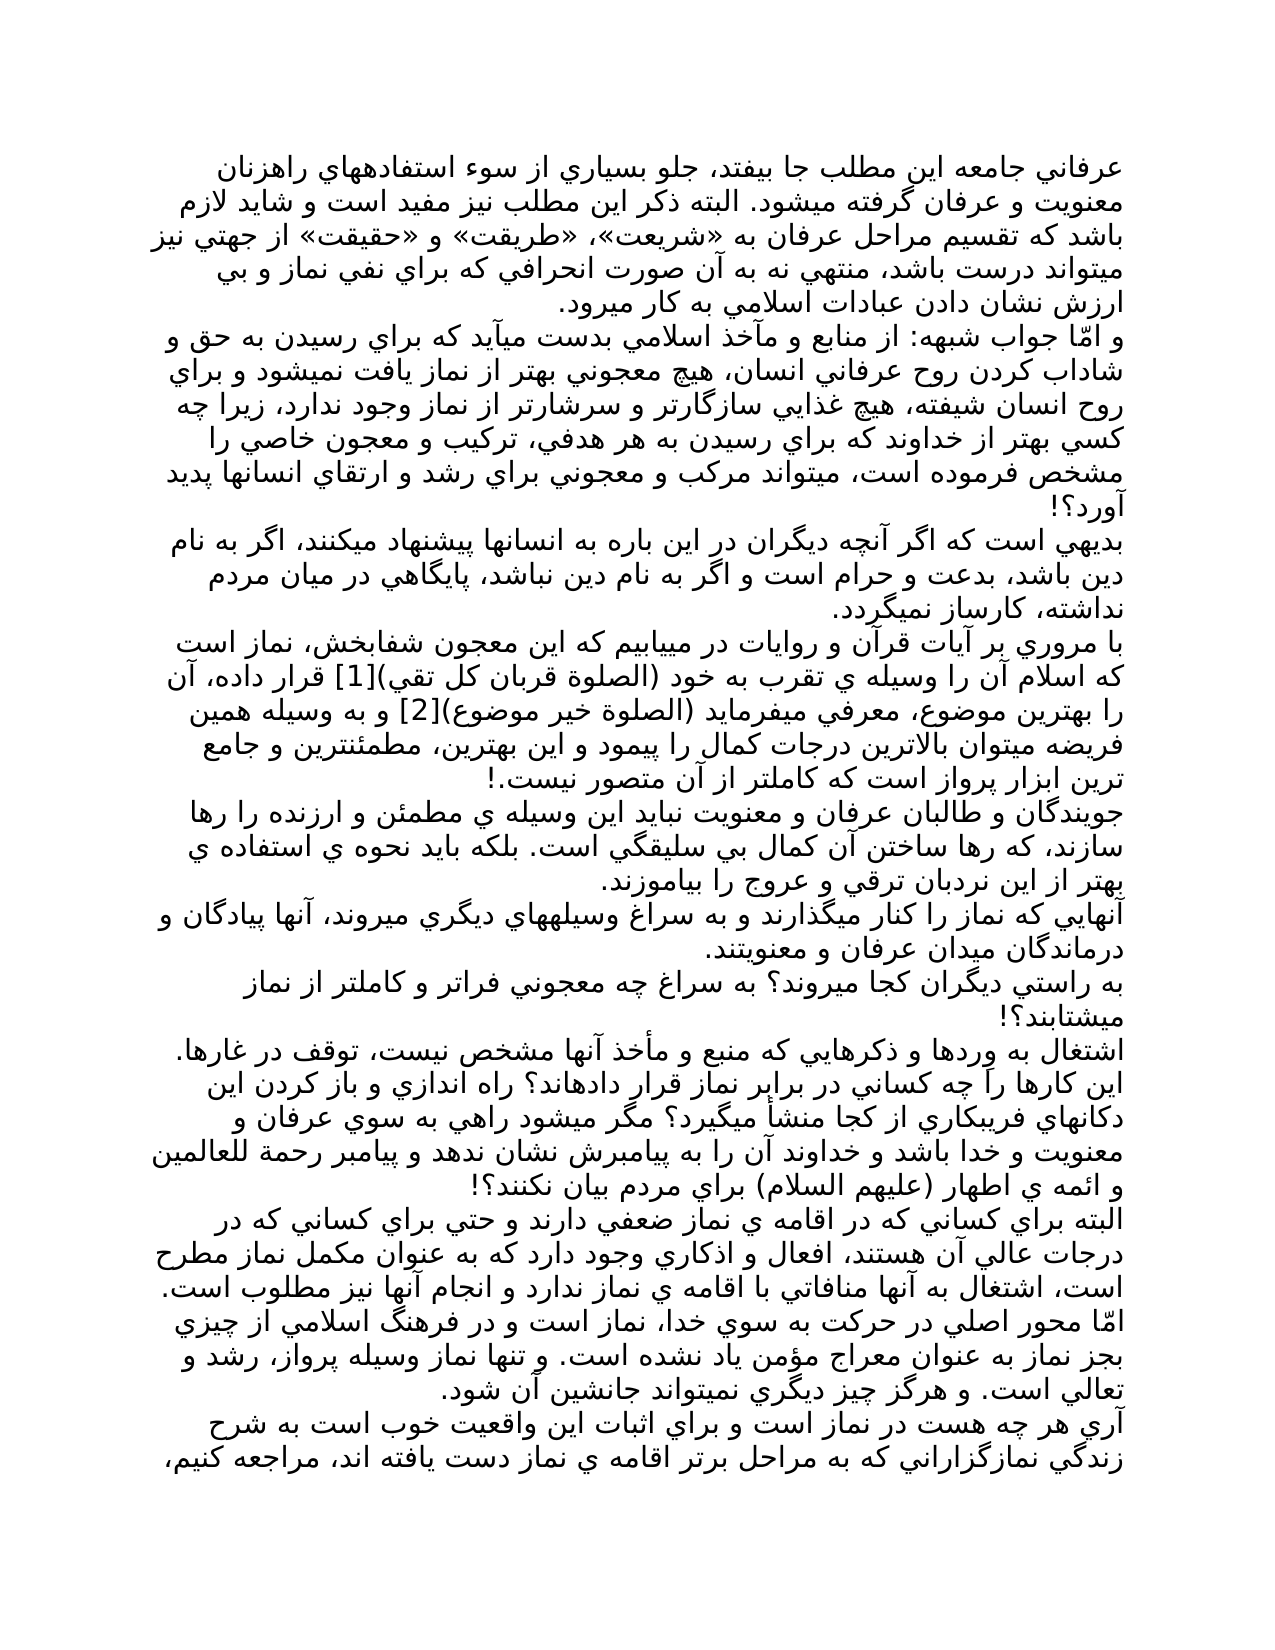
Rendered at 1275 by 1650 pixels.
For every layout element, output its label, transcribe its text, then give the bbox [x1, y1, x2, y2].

text با مروري بر آيات قرآن و روايات در مي‏يابيم که اين معجون شفابخش، نماز است که اسلام آن را وسيله ي تقرب به خود (الصلوة قربان کل تقي)[1] قرار داده، آن را بهترين موضوع، معرفي مي‏فرمايد (الصلوة خير موضوع)[2] و به ‏وسيله همين فريضه مي‏توان بالاترين درجات کمال را پيمود و اين بهترين، مطمئن‏ترين و جامع ترين ابزار پرواز است که کامل‏تر از آن متصور نيست.! [150, 625, 1125, 795]
text البته براي کساني که در اقامه ي نماز ضعفي دارند و حتي براي کساني که در درجات عالي آن هستند، افعال و اذکاري وجود دارد که به عنوان مکمل نماز مطرح است، اشتغال به آنها منافاتي با اقامه ي نماز ندارد و انجام آنها نيز مطلوب است. [150, 1203, 1125, 1304]
text امّا محور اصلي در حرکت به ‏سوي خدا، نماز است و در فرهنگ اسلامي از چيزي بجز نماز به ‏عنوان معراج مؤمن ياد نشده است. و تنها نماز وسيله پرواز، رشد و تعالي است. و هرگز چيز ديگري نمي‏تواند جانشين آن شود. [150, 1304, 1125, 1406]
text و امّا جواب شبهه: از منابع و مآخذ اسلامي بدست مي‏آيد که براي رسيدن به حق و شاداب کردن روح عرفاني انسان، هيچ معجوني بهتر از نماز يافت نمي‏شود و براي روح انسان شيفته، هيچ غذايي سازگارتر و سرشارتر از نماز وجود ندارد، زيرا چه کسي بهتر از خداوند که براي رسيدن به هر هدفي، ترکيب و معجون خاصي را مشخص فرموده است، مي‏تواند مرکب و معجوني براي رشد و ارتقاي انسانها پديد آورد؟! [150, 320, 1125, 523]
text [150, 1406, 1125, 1474]
text جويندگان و طالبان عرفان و معنويت نبايد اين وسيله ي مطمئن و ارزنده را رها سازند، که رها ساختن آن کمال بي سليقگي است. بلکه بايد نحوه ي استفاده ي بهتر از اين نردبان ترقي و عروج را بياموزند. [150, 795, 1125, 897]
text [150, 150, 1125, 320]
text به راستي ديگران کجا مي‏روند؟ به سراغ چه معجوني فراتر و کامل‏تر از نماز مي‏شتابند؟! [150, 965, 1125, 1033]
text آنهايي که نماز را کنار مي‏گذارند و به سراغ وسيله‏هاي ديگري مي‏روند، آنها پيادگان و درماندگان ميدان عرفان و معنويتند. [150, 897, 1125, 965]
text بديهي است که اگر آنچه ديگران در اين باره به انسانها پيشنهاد مي‏کنند، اگر به‏ نام دين باشد، بدعت و حرام است و اگر به‏ نام دين نباشد، پايگاهي در ميان مردم نداشته، کارساز نمي‏گردد. [150, 523, 1125, 625]
text اشتغال به وِردها و ذکرهايي که منبع و مأخذ آنها مشخص نيست، توقف در غارها. اين کارها را چه کساني در برابر نماز قرار داده‏اند؟ راه اندازي و باز کردن اين دکان‏هاي فريب‏کاري از کجا منشأ مي‏گيرد؟ مگر مي‏شود راهي به ‏سوي عرفان و معنويت و خدا باشد و خداوند آن را به پيامبرش نشان ندهد و پيامبر رحمة للعالمين و ائمه ي اطهار (عليهم السلام) براي مردم بيان نکنند؟! [150, 1033, 1125, 1203]
